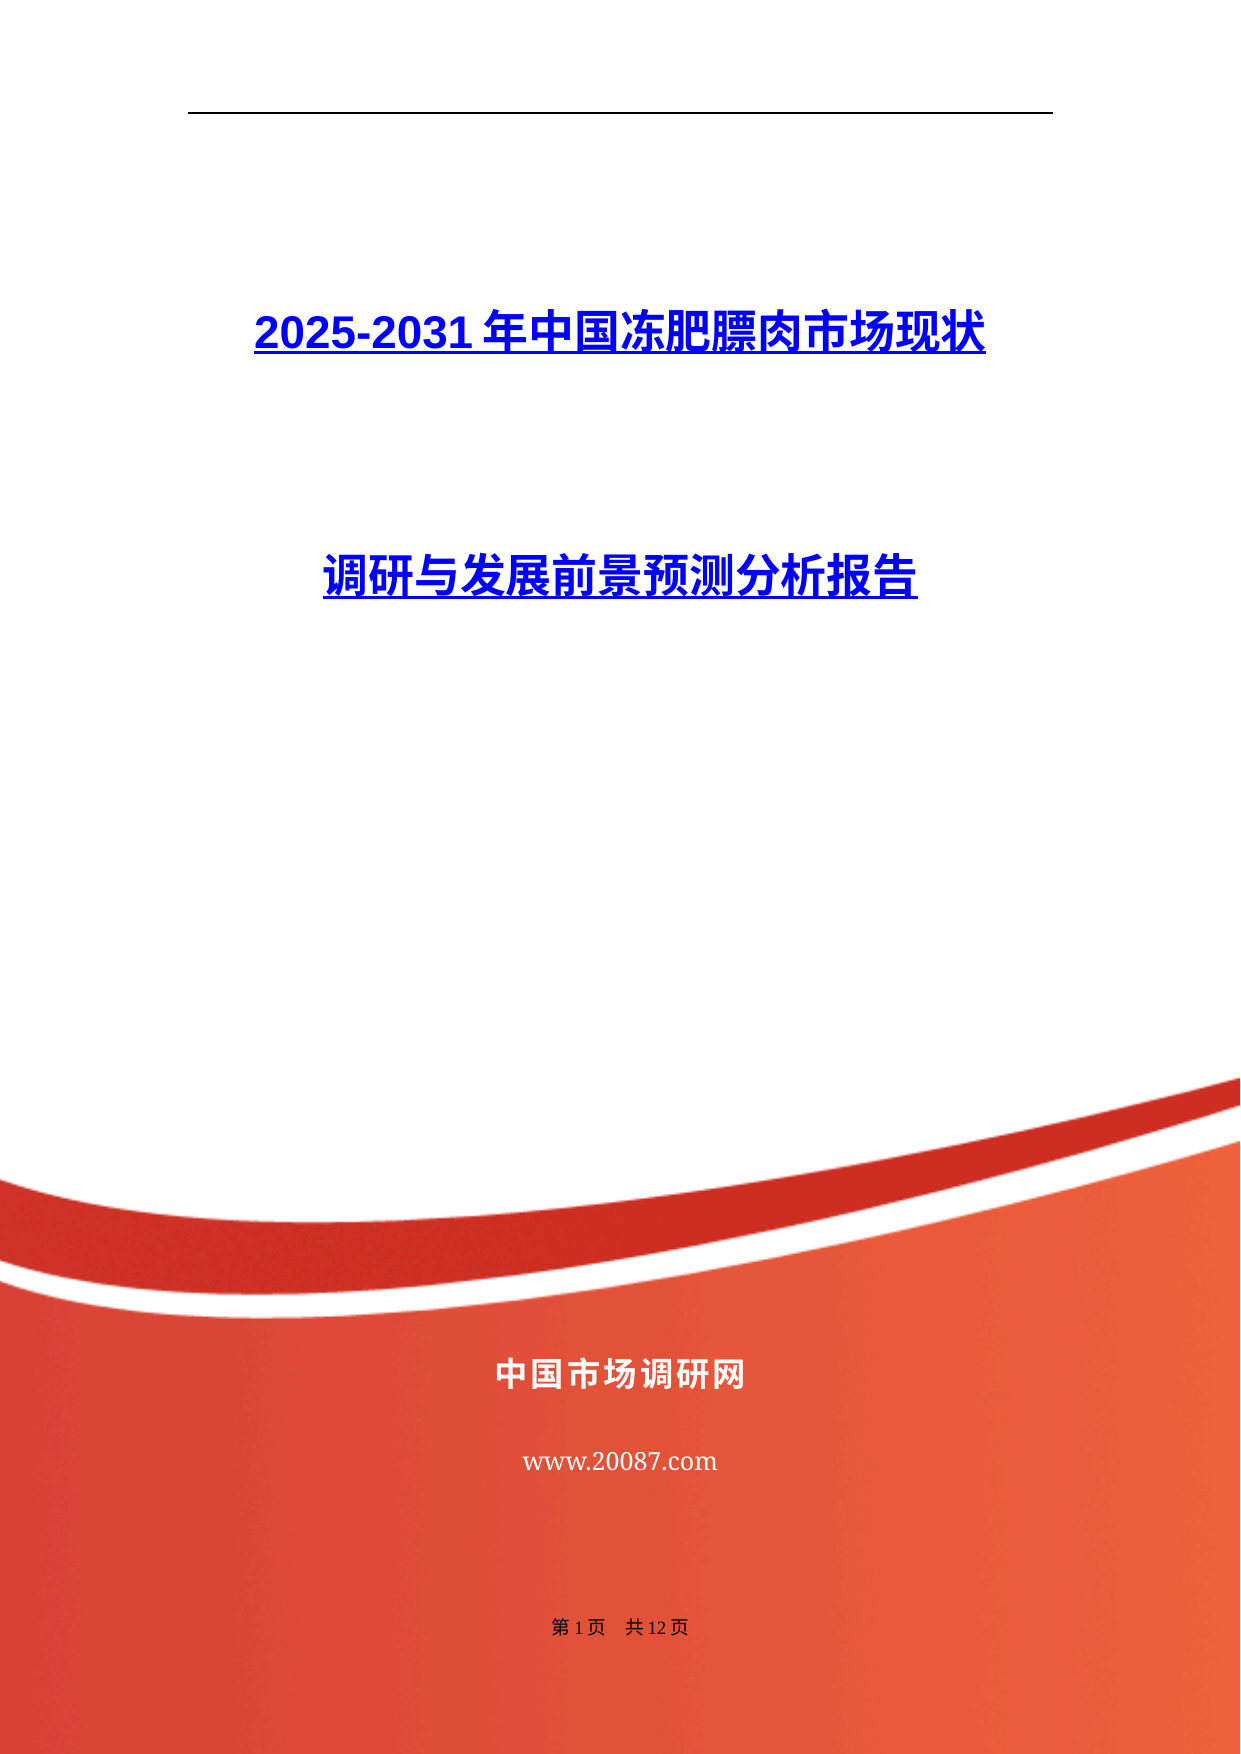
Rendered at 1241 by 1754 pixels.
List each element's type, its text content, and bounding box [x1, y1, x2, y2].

picture [0, 1006, 1241, 1754]
subtitle 中国市场调研网 [187, 1339, 1053, 1404]
text www.20087.com [187, 1428, 1053, 1493]
table_header 2025-2031年中国冻肥膘肉市场现状调研与发展前景预测分析报告 [188, 207, 1053, 773]
